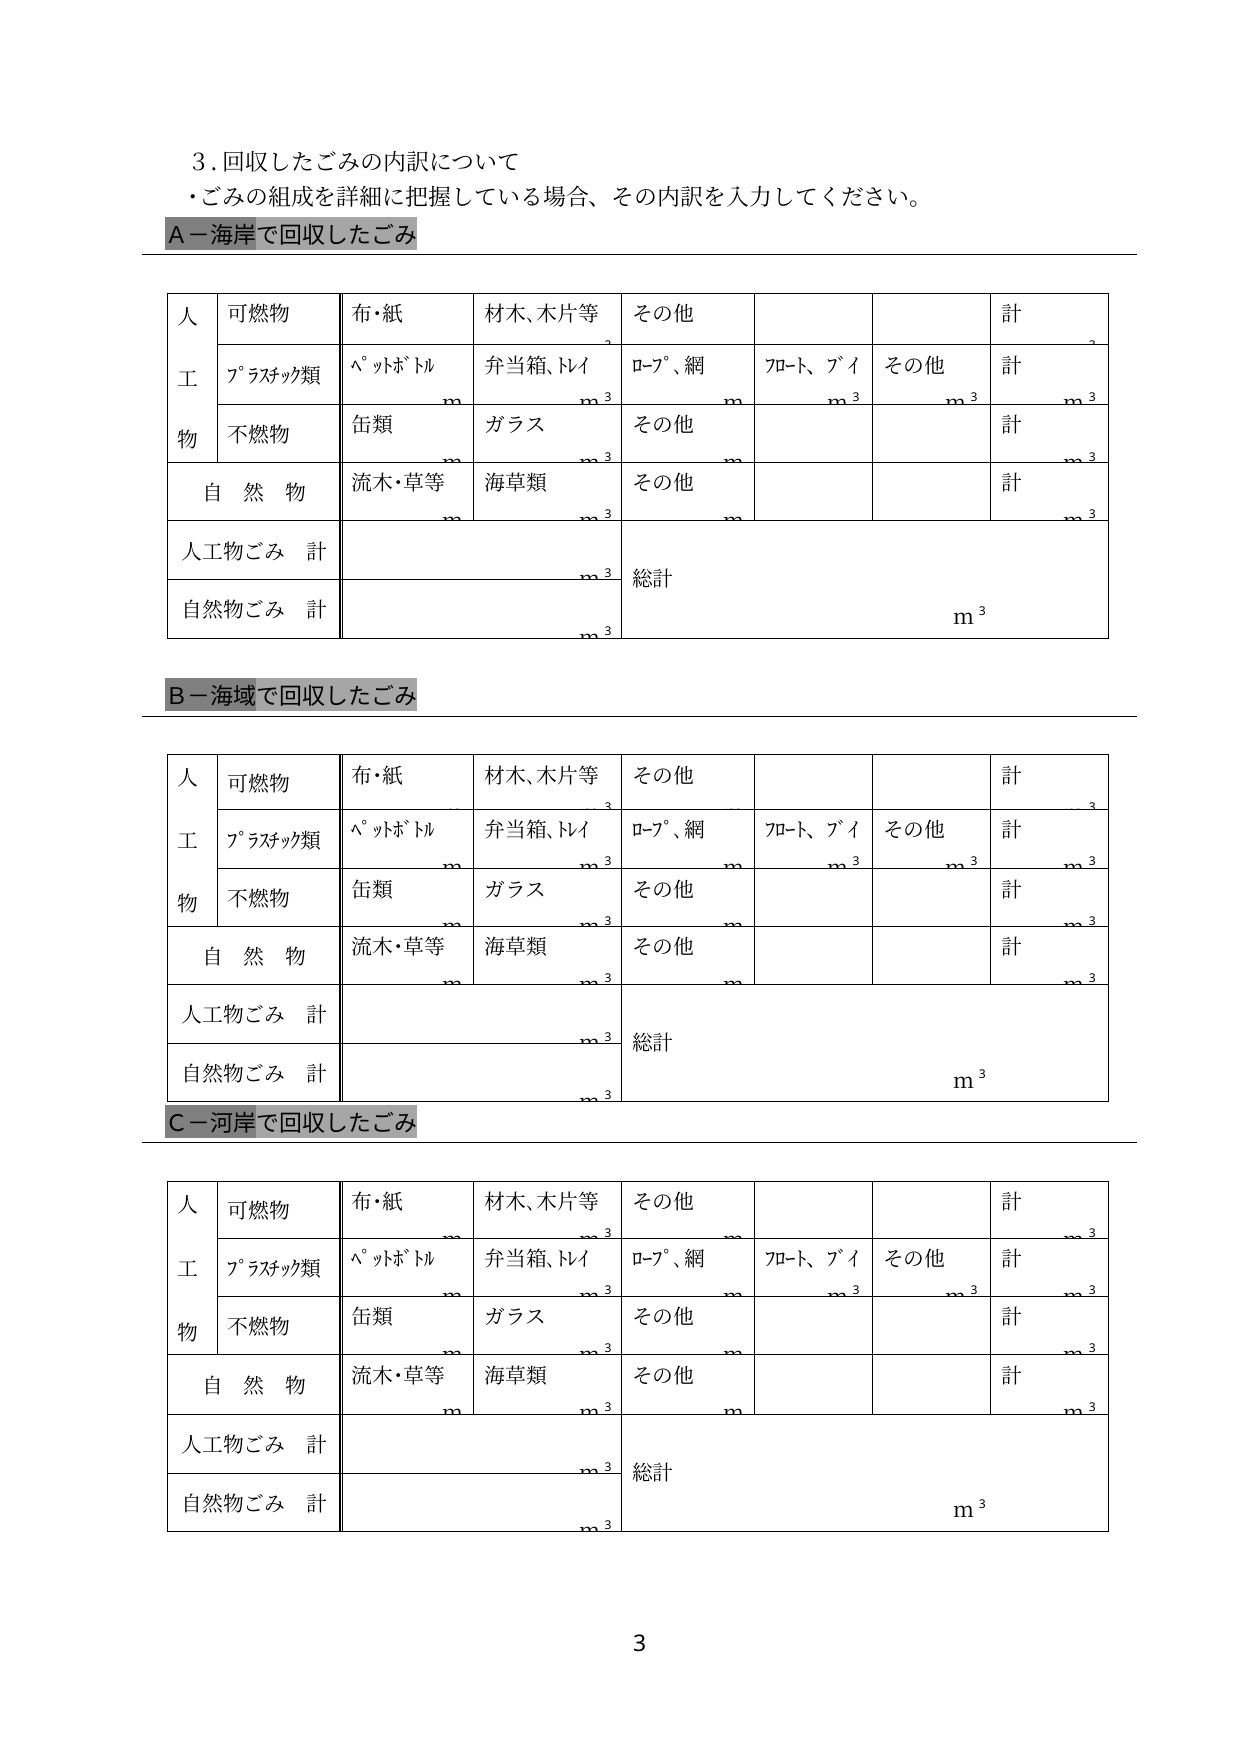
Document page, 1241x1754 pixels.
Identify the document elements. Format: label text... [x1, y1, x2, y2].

table_cell [755, 927, 872, 984]
table_cell [873, 927, 990, 984]
table_header 可燃物 [218, 294, 339, 344]
table_header 人工物 [168, 1182, 217, 1354]
table_header 人工物 [168, 294, 217, 462]
table_cell 海草類 ｍ3 [474, 463, 621, 520]
table_cell その他 ｍ3 [622, 405, 754, 462]
table_cell ﾛｰﾌﾟ､網 ｍ3 [622, 345, 754, 404]
table_header その他 ｍ3 [622, 294, 754, 344]
table_cell [755, 463, 872, 520]
table_cell 総計 ｍ3 [622, 1415, 1108, 1531]
table_cell 計 ｍ3 [991, 1355, 1108, 1414]
table_cell [873, 405, 990, 462]
table_cell ｍ3 [343, 580, 621, 637]
table_cell ガラス ｍ3 [474, 869, 621, 926]
table_header 材木､木片等 ｍ3 [474, 1182, 621, 1238]
table_cell [873, 463, 990, 520]
table_header 計 ｍ3 [991, 755, 1108, 809]
table_cell 計 ｍ3 [991, 405, 1108, 462]
table_cell ﾍﾟｯﾄﾎﾞﾄﾙ ｍ3 [343, 345, 473, 404]
table_cell [873, 1355, 990, 1414]
table_cell ｍ3 [343, 1474, 621, 1531]
table_cell ｍ3 海草類 ｍ3 [343, 985, 621, 1043]
table_cell ガラス ｍ3 [474, 405, 621, 462]
table_cell ﾌﾟﾗｽﾁｯｸ類 [218, 1239, 339, 1296]
table_cell その他 ｍ3 ｍ3 [873, 810, 990, 868]
table_cell 総計 ｍ3 [622, 521, 1108, 637]
table_cell ｍ3 海草類 ｍ3 [343, 1415, 621, 1472]
table_cell 自 然 物 [168, 463, 339, 520]
table_header 布･紙 ｍ3 [343, 294, 473, 344]
table_cell 流木･草等 ｍ3 [343, 927, 473, 984]
table_cell その他 ｍ3 [873, 345, 990, 404]
table_cell 弁当箱､ﾄﾚｲ ｍ3 [474, 345, 621, 404]
table_cell 自 然 物 [168, 1355, 339, 1414]
table_header [873, 1182, 990, 1238]
table_cell ﾌﾟﾗｽﾁｯｸ類 [218, 810, 339, 868]
table_cell その他 ｍ3 [622, 869, 754, 926]
text Ｃ－河岸で回収したごみ [142, 1102, 1137, 1142]
table_cell [755, 869, 872, 926]
table_header [755, 294, 872, 344]
table_cell ﾌﾛｰﾄ、ﾌﾞｲ ｍ3 [755, 1239, 872, 1296]
table_header 計 ｍ3 [991, 1182, 1108, 1238]
table_cell 計 ｍ3 [991, 927, 1108, 984]
table_cell 缶類 ｍ3 [343, 405, 473, 462]
table_cell 自然物ごみ 計 [168, 1474, 339, 1531]
text Ｂ－海域で回収したごみ [142, 676, 1137, 716]
table_cell 流木･草等 ｍ3 [343, 1355, 473, 1414]
table_cell 流木･草等 ｍ3 [343, 463, 473, 520]
table_cell ｍ3 [343, 1044, 621, 1101]
table_header [873, 294, 990, 344]
table_cell ｍ3 海草類 ｍ3 [343, 521, 621, 579]
table_header 人工物 [168, 755, 217, 926]
table_header その他 ｍ3 [622, 755, 754, 809]
table_header [755, 755, 872, 809]
table_cell 計 ｍ3 [991, 1239, 1108, 1296]
table_header その他 ｍ3 [622, 1182, 754, 1238]
table_header 可燃物 [218, 1182, 339, 1238]
table_cell 計 ｍ3 [991, 463, 1108, 520]
table_cell ﾛｰﾌﾟ､網 ｍ3 [622, 1239, 754, 1296]
table_cell [873, 869, 990, 926]
table_cell 海草類 ｍ3 [474, 927, 621, 984]
table_cell 総計 ｍ3 [622, 985, 1108, 1101]
table_cell 不燃物 [218, 869, 339, 926]
text ･ごみの組成を詳細に把握している場合、その内訳を入力してください。 [165, 177, 1137, 214]
table_cell [755, 1297, 872, 1354]
table_header 布･紙 ｍ3 [343, 755, 473, 809]
table_cell [873, 1297, 990, 1354]
table_cell 不燃物 [218, 1297, 339, 1354]
table_cell 缶類 ｍ3 [343, 869, 473, 926]
table_cell 計 ｍ3 [991, 810, 1108, 868]
table_cell ﾛｰﾌﾟ､網 ｍ3 [622, 810, 754, 868]
table_header [873, 755, 990, 809]
table_cell 自然物ごみ 計 [168, 1044, 339, 1101]
table_cell [755, 1355, 872, 1414]
table_cell 弁当箱､ﾄﾚｲ ｍ3 [474, 1239, 621, 1296]
table_cell 人工物ごみ 計 [168, 985, 339, 1043]
text ３. 回収したごみの内訳について [188, 144, 1137, 177]
table_cell ガラス ｍ3 [474, 1297, 621, 1354]
table_cell ﾌﾛｰﾄ、ﾌﾞｲ ｍ3 [755, 345, 872, 404]
table_cell 計 ｍ3 [991, 869, 1108, 926]
table_cell 不燃物 [218, 405, 339, 462]
table_cell その他 ｍ3 [622, 1297, 754, 1354]
table_cell 人工物ごみ 計 [168, 1415, 339, 1472]
table_cell 自 然 物 [168, 927, 339, 984]
table_cell ﾍﾟｯﾄﾎﾞﾄﾙ ｍ3 [343, 810, 473, 868]
table_cell ﾌﾟﾗｽﾁｯｸ類 [218, 345, 339, 404]
table_cell その他 ｍ3 [622, 463, 754, 520]
table_header 材木､木片等 ｍ3 [474, 755, 621, 809]
table_cell 缶類 ｍ3 [343, 1297, 473, 1354]
table_header 計 ｍ3 [991, 294, 1108, 344]
table_header 可燃物 [218, 755, 339, 809]
table_cell ﾍﾟｯﾄﾎﾞﾄﾙ ｍ3 [343, 1239, 473, 1296]
table_cell 弁当箱､ﾄﾚｲ ｍ3 [474, 810, 621, 868]
table_cell [755, 405, 872, 462]
table_cell 自然物ごみ 計 [168, 580, 339, 637]
table_cell 計 ｍ3 [991, 345, 1108, 404]
table_cell 海草類 ｍ3 [474, 1355, 621, 1414]
table_cell 計 ｍ3 [991, 1297, 1108, 1354]
table_header 布･紙 ｍ3 [343, 1182, 473, 1238]
table_cell その他 ｍ3 [622, 1355, 754, 1414]
table_cell ﾌﾛｰﾄ、ﾌﾞｲ ｍ3 [755, 810, 872, 868]
table_cell その他 ｍ3 ｍ3 [873, 1239, 990, 1296]
text Ａ－海岸で回収したごみ [142, 214, 1137, 254]
table_cell 人工物ごみ 計 [168, 521, 339, 579]
table_header 材木､木片等 ｍ3 [474, 294, 621, 344]
table_header [755, 1182, 872, 1238]
table_cell その他 ｍ3 [622, 927, 754, 984]
